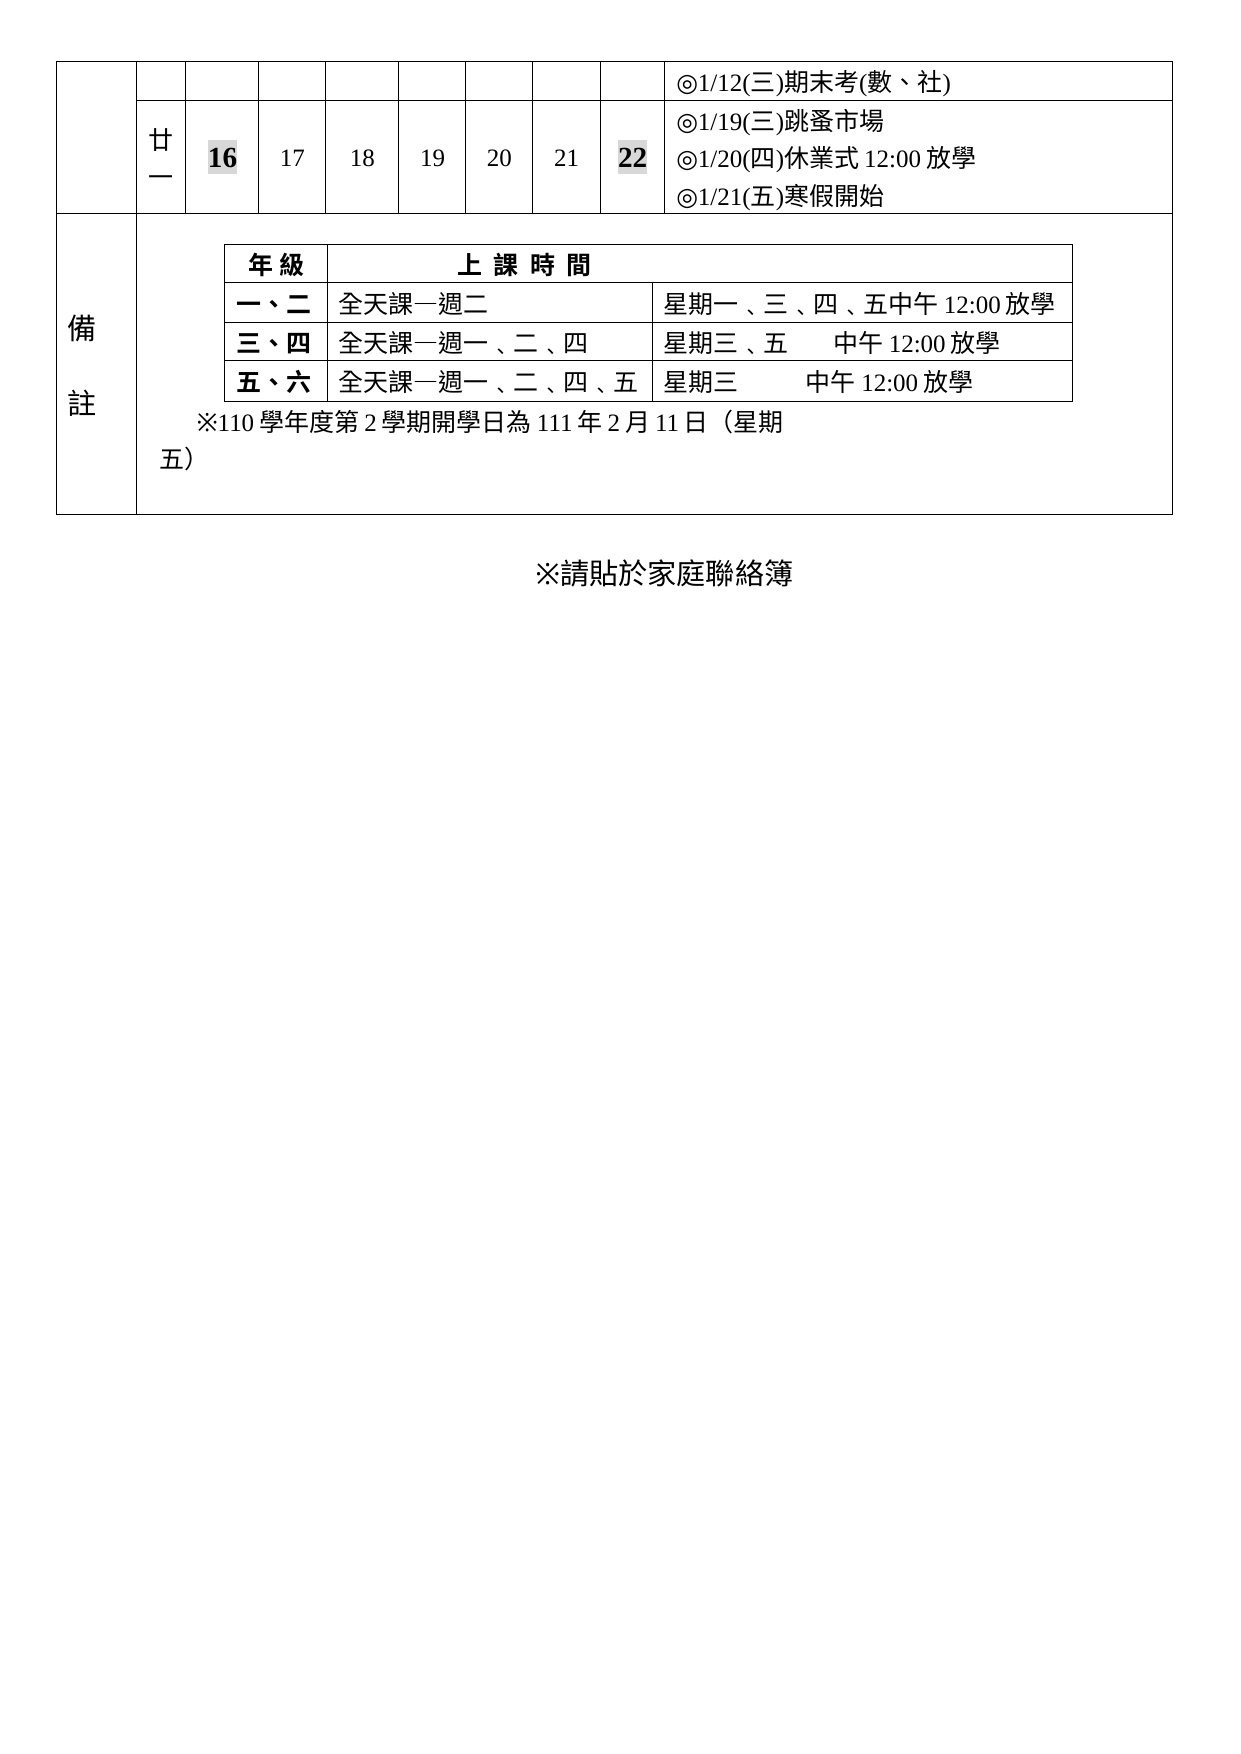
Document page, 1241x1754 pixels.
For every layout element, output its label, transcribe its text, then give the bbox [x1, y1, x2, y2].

table_cell 9 [186, 62, 258, 100]
table_cell 22 [601, 101, 664, 213]
table_cell 20 [466, 101, 532, 213]
table_cell 廿一 [137, 101, 185, 213]
table_cell 14 [533, 62, 600, 100]
table_cell 10 [259, 62, 325, 100]
table_cell 12 [399, 62, 465, 100]
table_cell 21 [533, 101, 600, 213]
table_cell 13 [466, 62, 532, 100]
table_cell 18 [326, 101, 398, 213]
table_cell 廿 [137, 62, 185, 100]
table_cell 19 [399, 101, 465, 213]
table_cell 15 [601, 62, 664, 100]
table_cell [137, 214, 1172, 514]
table_cell ◎1/19(三)跳蚤市場 ◎1/20(四)休業式12:00放學 ◎1/21(五)寒假開始 [665, 101, 1172, 213]
table_cell 11 [326, 62, 398, 100]
table_cell 備註 [57, 214, 136, 514]
table_cell 16 [186, 101, 258, 213]
table_cell 17 [259, 101, 325, 213]
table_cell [665, 62, 1172, 100]
text ※請貼於家庭聯絡簿 [177, 534, 1122, 609]
